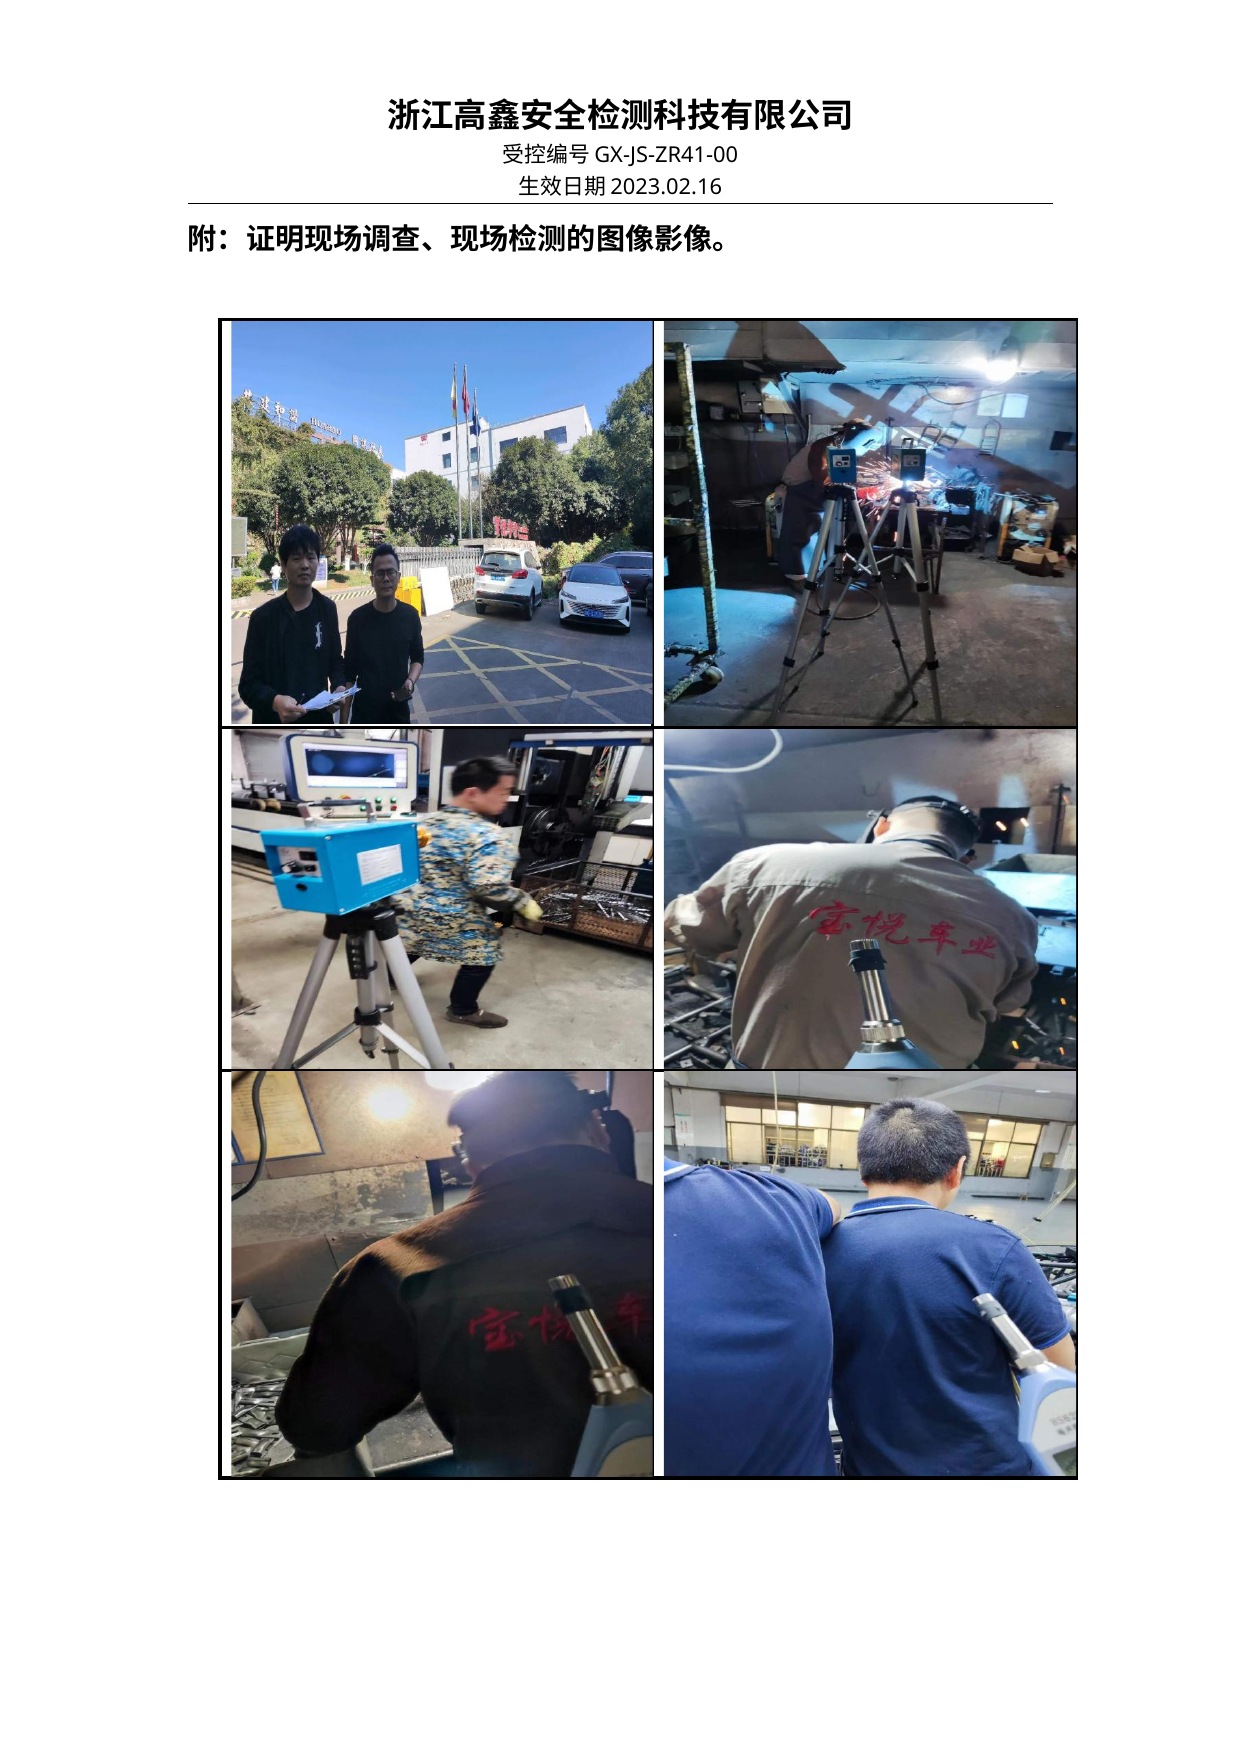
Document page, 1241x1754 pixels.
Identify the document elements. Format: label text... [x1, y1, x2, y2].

table_cell [222, 1072, 231, 1476]
picture [231, 321, 653, 724]
table_cell [222, 729, 231, 1069]
picture [663, 321, 1077, 726]
picture [663, 1071, 1077, 1476]
text 附：证明现场调查、现场检测的图像影像。 [187, 205, 1053, 270]
table_cell [654, 729, 663, 1069]
picture [231, 1071, 653, 1477]
table_header [222, 321, 651, 726]
table_cell [654, 1072, 663, 1476]
picture [663, 729, 1077, 1069]
picture [231, 729, 653, 1069]
table_header [654, 321, 663, 726]
